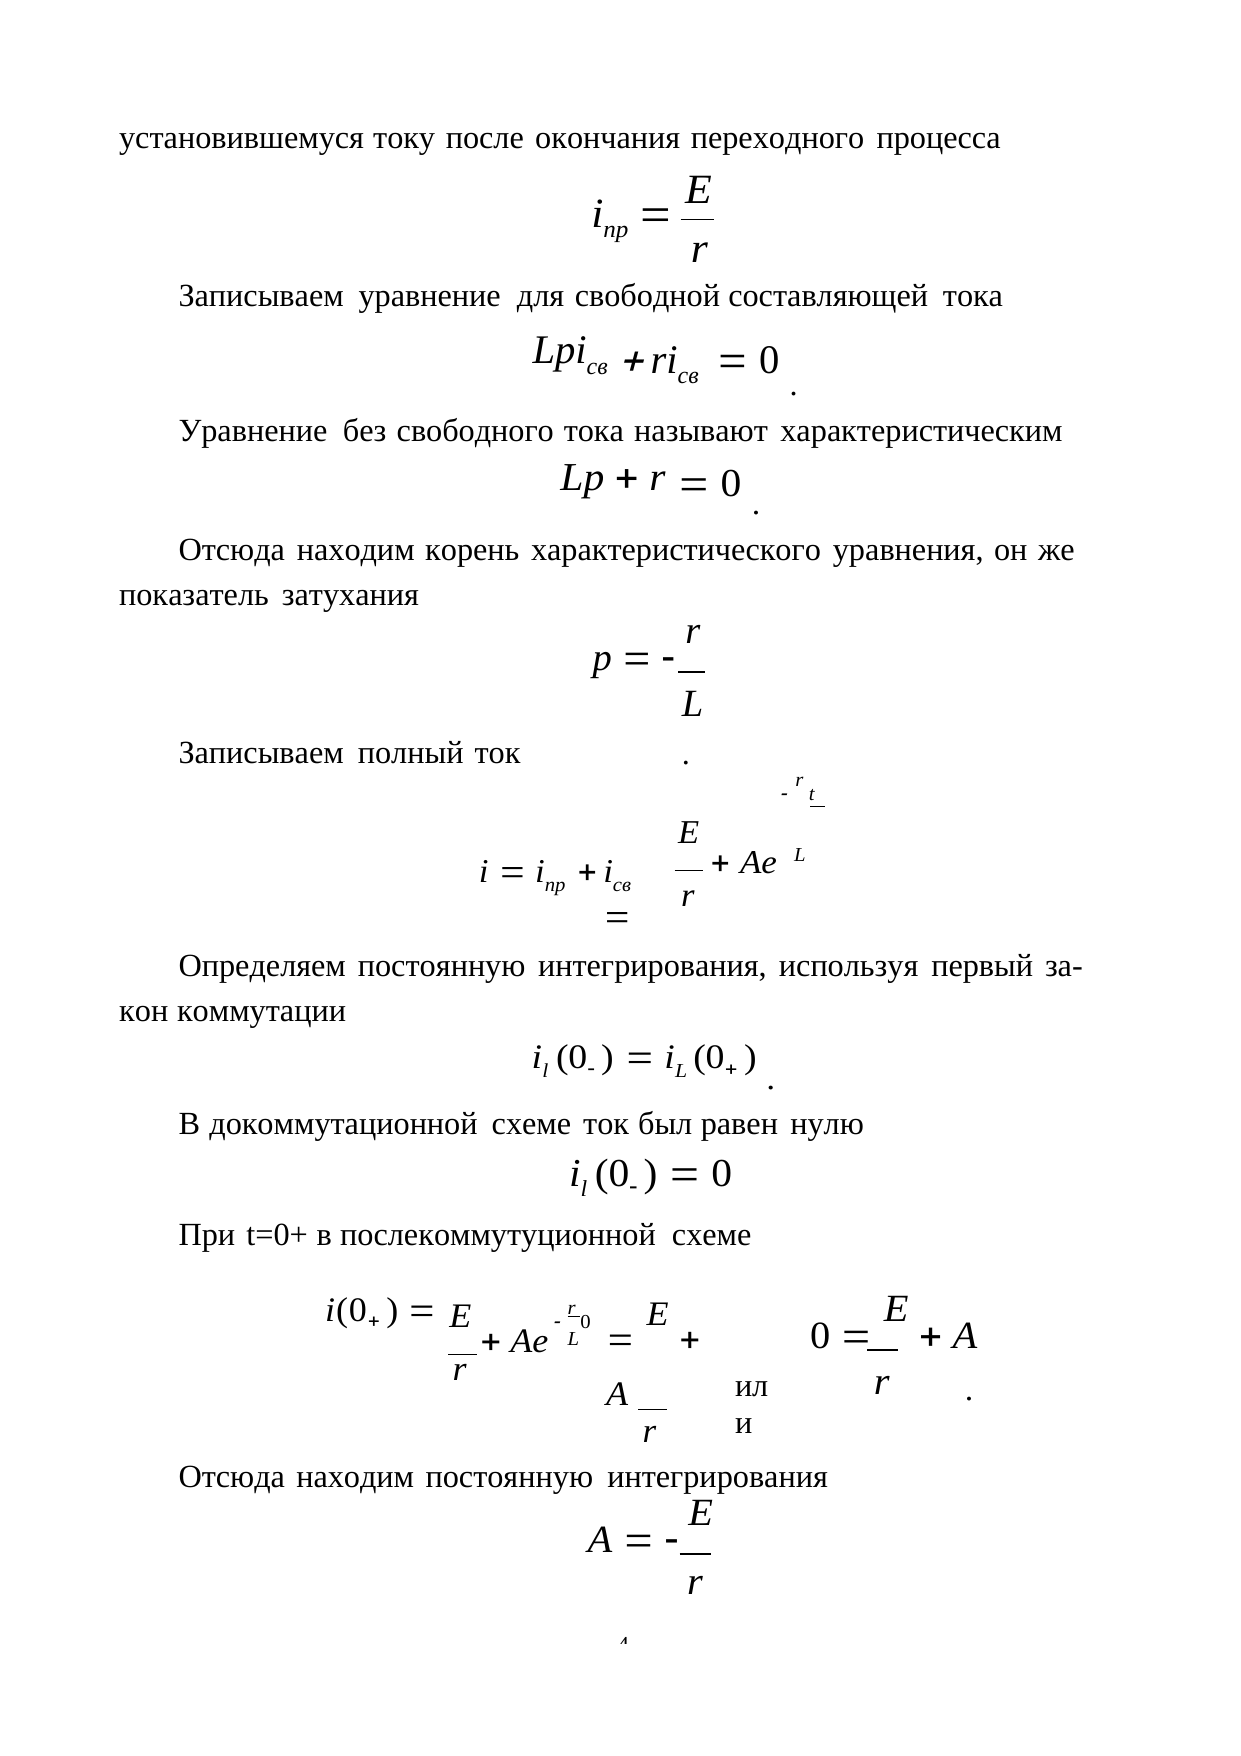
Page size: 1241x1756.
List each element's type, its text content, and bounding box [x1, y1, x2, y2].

list riсв [619, 335, 702, 389]
text iпр  r [161, 188, 1138, 272]
text В докоммутационной схеме ток был равен нулю [178, 1104, 1176, 1141]
text Отсюда находим постоянную интегрирования [178, 1458, 1176, 1495]
text A   E [161, 1504, 1139, 1565]
text r . [874, 1361, 1176, 1403]
text p   r [592, 622, 720, 683]
text Записываем уравнение для свободной составляющей тока [178, 276, 1176, 313]
text i(0 )  [92, 1289, 436, 1334]
list r 0 L [552, 1308, 592, 1350]
text  0 . [716, 335, 1176, 403]
text Lp  r [92, 454, 665, 499]
list iсв  [577, 847, 664, 936]
text Lpiсв [92, 326, 607, 380]
subtitle Ae L [710, 847, 1176, 880]
text установившемуся току после окончания переходного процесса [119, 118, 1176, 155]
text r [214, 1565, 1176, 1602]
text E  Ae r [449, 1317, 549, 1388]
text il (0 )  iL (0 ) . [161, 1037, 1146, 1096]
text r [596, 1416, 702, 1449]
text или [735, 1366, 785, 1440]
text Уравнение без свободного тока называют характеристическим [178, 411, 1176, 448]
list r t [779, 782, 1176, 805]
text il (0 )  0 [161, 1150, 1140, 1201]
text  E  A [606, 1306, 724, 1416]
text При t=0+ в послекоммутуционной схеме [178, 1215, 1176, 1252]
text Отсюда находим корень характеристического уравнения, он же показатель затухания [119, 531, 1176, 612]
text r [681, 880, 1176, 912]
text Определяем постоянную интегрирования, используя первый за- кон коммутации [119, 946, 1123, 1028]
text 0  E  A [810, 1300, 1176, 1361]
subtitle E [678, 829, 720, 847]
text Записываем полный ток [178, 733, 522, 770]
text i  iпр [92, 847, 565, 892]
text L . [682, 683, 720, 767]
text  0 . [677, 459, 1176, 521]
